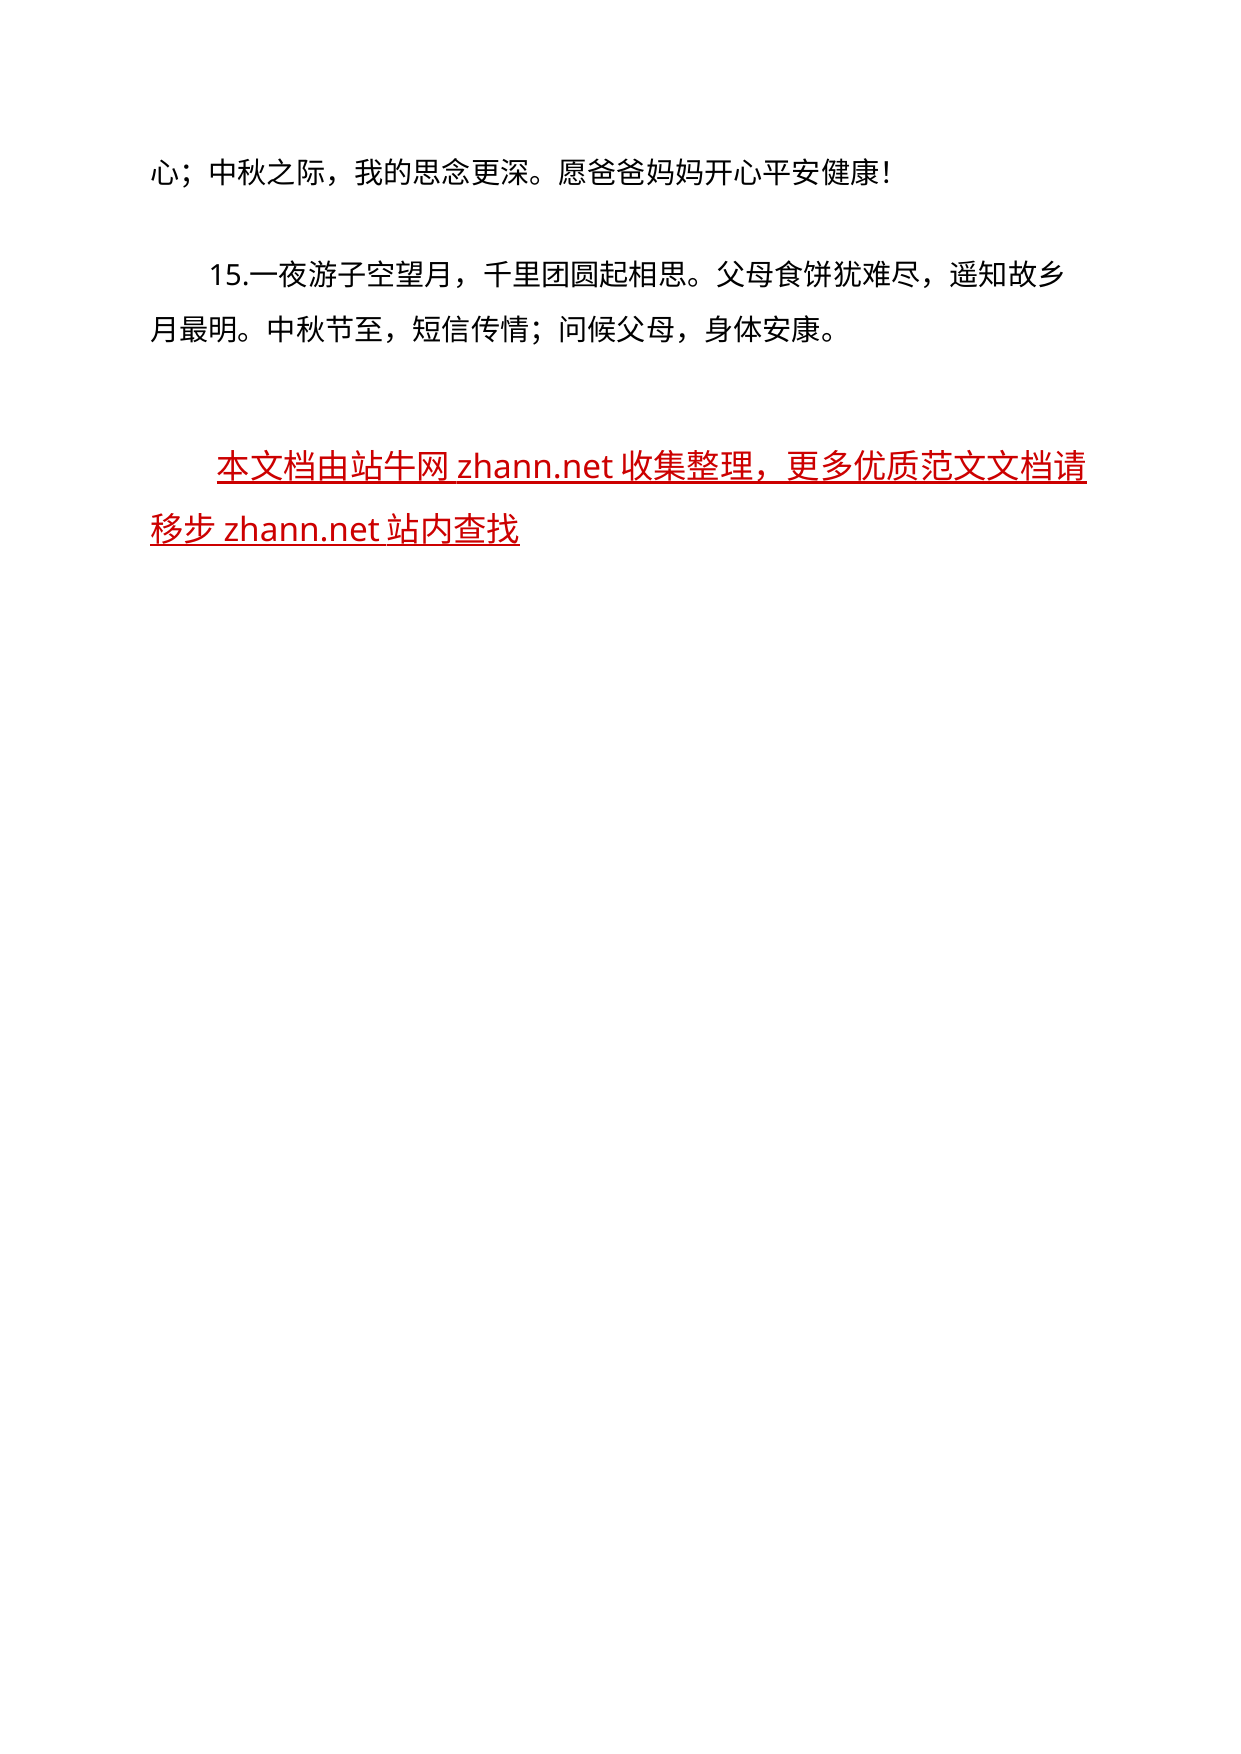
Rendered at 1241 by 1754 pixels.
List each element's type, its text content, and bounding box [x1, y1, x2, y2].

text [150, 150, 1090, 192]
text 本文档由站牛网zhann.net收集整理，更多优质范文文档请移步zhann.net站内查找 [150, 440, 1090, 551]
text 15.一夜游子空望月，千里团圆起相思。父母食饼犹难尽，遥知故乡月最明。中秋节至，短信传情；问候父母，身体安康。 [150, 252, 1090, 349]
